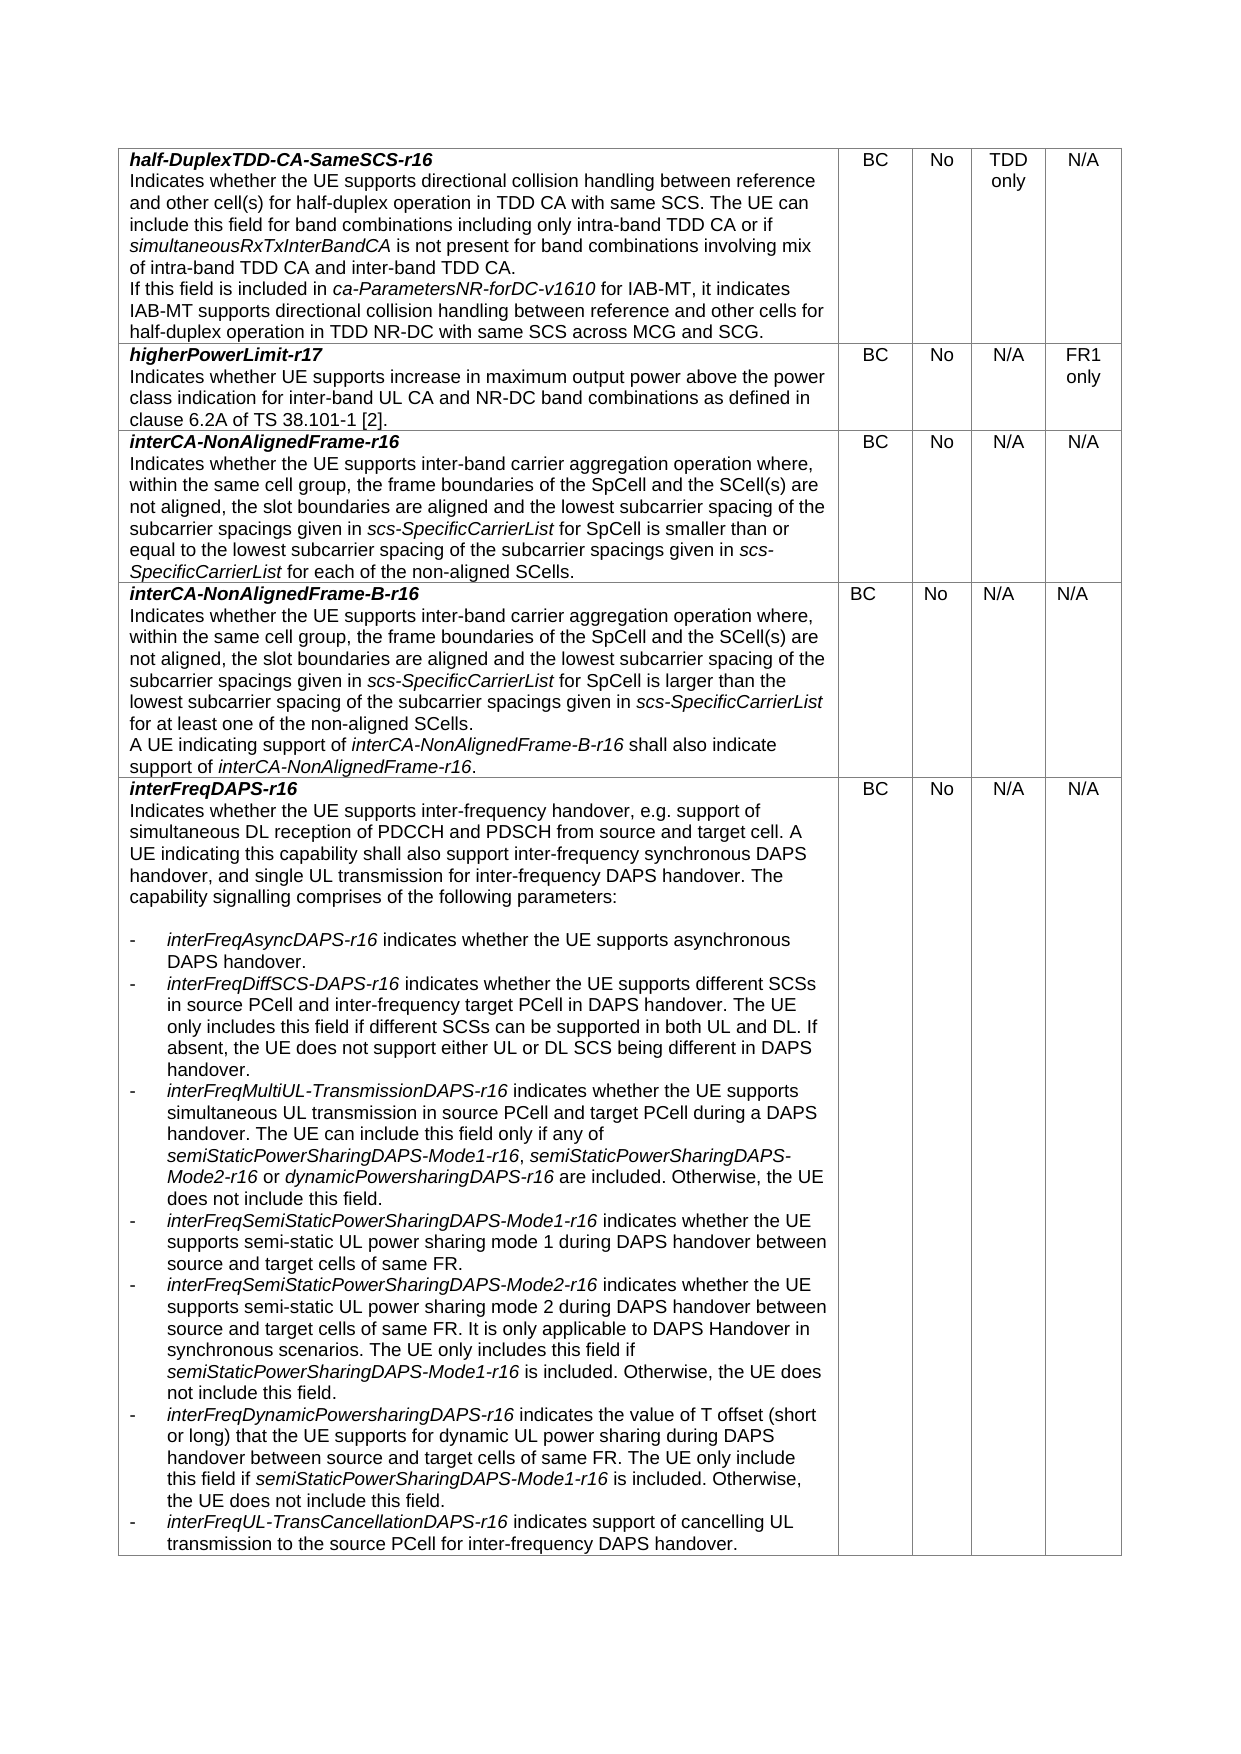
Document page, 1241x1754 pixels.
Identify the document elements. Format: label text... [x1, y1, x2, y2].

table_cell BC [839, 583, 912, 777]
table_cell N/A [1046, 149, 1121, 343]
table_cell N/A [972, 583, 1045, 777]
table_cell higherPowerLimit-r17 Indicates whether UE supports increase in maximum output power above the power class indication for inter-band UL CA and NR-DC band combinations as defined in clause 6.2A of TS 38.101-1 [2]. [119, 344, 838, 430]
table_cell TDD only [972, 149, 1045, 343]
table_cell N/A [1046, 778, 1121, 1554]
table_cell BC [839, 778, 912, 1554]
table_cell interCA-NonAlignedFrame-r16 Indicates whether the UE supports inter-band carrier aggregation operation where, within the same cell group, the frame boundaries of the SpCell and the SCell(s) are not aligned, the slot boundaries are aligned and the lowest subcarrier spacing of the subcarrier spacings given in scs-SpecificCarrierList for SpCell is smaller than or equal to the lowest subcarrier spacing of the subcarrier spacings given in scs-SpecificCarrierList for each of the non-aligned SCells. [119, 431, 838, 582]
table_cell BC [839, 431, 912, 582]
table_cell N/A [1046, 583, 1121, 777]
table_cell N/A [972, 344, 1045, 430]
table_cell interCA-NonAlignedFrame-B-r16 Indicates whether the UE supports inter-band carrier aggregation operation where, within the same cell group, the frame boundaries of the SpCell and the SCell(s) are not aligned, the slot boundaries are aligned and the lowest subcarrier spacing of the subcarrier spacings given in scs-SpecificCarrierList for SpCell is larger than the lowest subcarrier spacing of the subcarrier spacings given in scs-SpecificCarrierList for at least one of the non-aligned SCells. A UE indicating support of interCA-NonAlignedFrame-B-r16 shall also indicate support of interCA-NonAlignedFrame-r16. [119, 583, 838, 777]
table_cell N/A [972, 431, 1045, 582]
table_cell No [913, 344, 971, 430]
table_cell interFreqDAPS-r16 Indicates whether the UE supports inter-frequency handover, e.g. support of simultaneous DL reception of PDCCH and PDSCH from source and target cell. A UE indicating this capability shall also support inter-frequency synchronous DAPS handover, and single UL transmission for inter-frequency DAPS handover. The capability signalling comprises of the following parameters: - interFreqAsyncDAPS-r16 indicates whether the UE supports asynchronous DAPS handover. - interFreqDiffSCS-DAPS-r16 indicates whether the UE supports different SCSs in source PCell and inter-frequency target PCell in DAPS handover. The UE only includes this field if different SCSs can be supported in both UL and DL. If absent, the UE does not support either UL or DL SCS being different in DAPS handover. - interFreqMultiUL-TransmissionDAPS-r16 indicates whether the UE supports simultaneous UL transmission in source PCell and target PCell during a DAPS handover. The UE can include this field only if any of semiStaticPowerSharingDAPS-Mode1-r16, semiStaticPowerSharingDAPS-Mode2-r16 or dynamicPowersharingDAPS-r16 are included. Otherwise, the UE does not include this field. - interFreqSemiStaticPowerSharingDAPS-Mode1-r16 indicates whether the UE supports semi-static UL power sharing mode 1 during DAPS handover between source and target cells of same FR. - interFreqSemiStaticPowerSharingDAPS-Mode2-r16 indicates whether the UE supports semi-static UL power sharing mode 2 during DAPS handover between source and target cells of same FR. It is only applicable to DAPS Handover in synchronous scenarios. The UE only includes this field if semiStaticPowerSharingDAPS-Mode1-r16 is included. Otherwise, the UE does not include this field. - interFreqDynamicPowersharingDAPS-r16 indicates the value of T offset (short or long) that the UE supports for dynamic UL power sharing during DAPS handover between source and target cells of same FR. The UE only include this field if semiStaticPowerSharingDAPS-Mode1-r16 is included. Otherwise, the UE does not include this field. - interFreqUL-TransCancellationDAPS-r16 indicates support of cancelling UL transmission to the source PCell for inter-frequency DAPS handover. [119, 778, 838, 1554]
table_cell BC [839, 149, 912, 343]
table_cell No [913, 149, 971, 343]
table_cell FR1 only [1046, 344, 1121, 430]
table_cell No [913, 583, 971, 777]
table_cell N/A [972, 778, 1045, 1554]
table_cell BC [839, 344, 912, 430]
table_cell No [913, 431, 971, 582]
table_cell No [913, 778, 971, 1554]
table_cell N/A [1046, 431, 1121, 582]
table_cell half-DuplexTDD-CA-SameSCS-r16 Indicates whether the UE supports directional collision handling between reference and other cell(s) for half-duplex operation in TDD CA with same SCS. The UE can include this field for band combinations including only intra-band TDD CA or if simultaneousRxTxInterBandCA is not present for band combinations involving mix of intra-band TDD CA and inter-band TDD CA. If this field is included in ca-ParametersNR-forDC-v1610 for IAB-MT, it indicates IAB-MT supports directional collision handling between reference and other cells for half-duplex operation in TDD NR-DC with same SCS across MCG and SCG. [119, 149, 838, 343]
